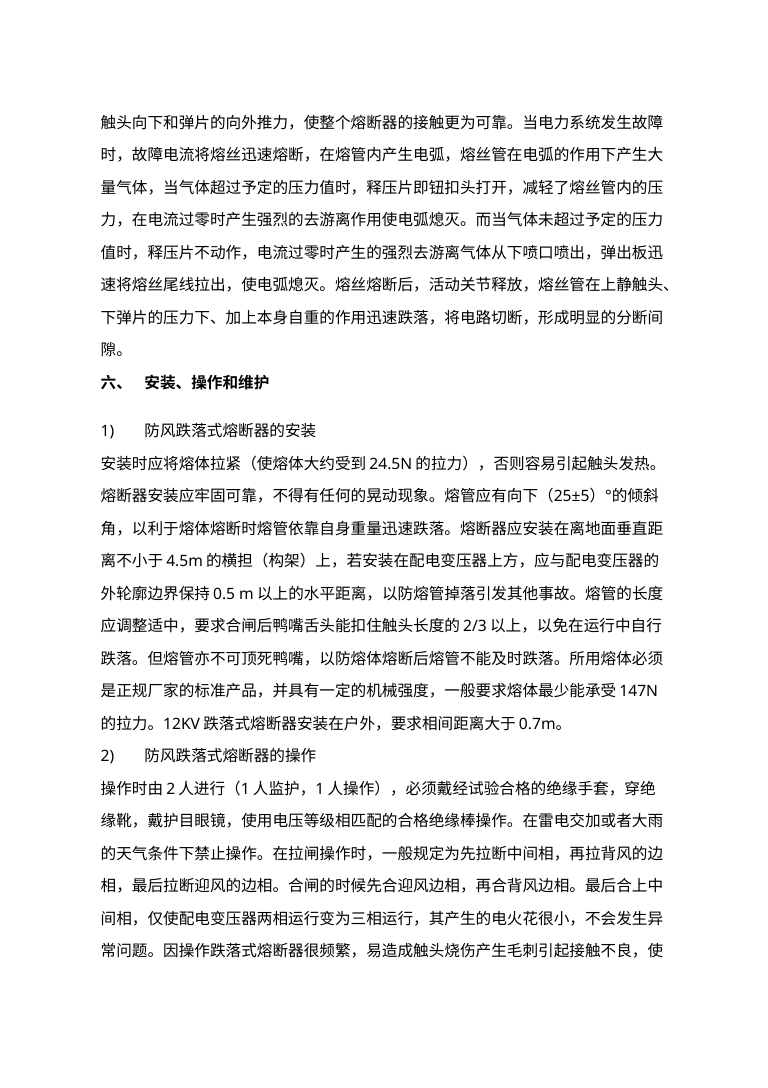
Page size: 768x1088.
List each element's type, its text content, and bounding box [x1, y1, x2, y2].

list 防风跌落式熔断器的操作 [100, 739, 667, 771]
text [100, 771, 667, 966]
text 安装时应将熔体拉紧（使熔体大约受到24.5N的拉力），否则容易引起触头发热。熔断器安装应牢固可靠，不得有任何的晃动现象。熔管应有向下（25±5）°的倾斜角，以利于熔体熔断时熔管依靠自身重量迅速跌落。熔断器应安装在离地面垂直距离不小于4.5m的横担（构架）上，若安装在配电变压器上方，应与配电变压器的外轮廓边界保持0.5 m以上的水平距离，以防熔管掉落引发其他事故。熔管的长度应调整适中，要求合闸后鸭嘴舌头能扣住触头长度的2/3以上，以免在运行中自行跌落。但熔管亦不可顶死鸭嘴，以防熔体熔断后熔管不能及时跌落。所用熔体必须是正规厂家的标准产品，并具有一定的机械强度，一般要求熔体最少能承受147N的拉力。12KV跌落式熔断器安装在户外，要求相间距离大于0.7m。 [100, 446, 667, 739]
list 防风跌落式熔断器的安装 [100, 414, 667, 446]
list 安装、操作和维护 [100, 365, 667, 397]
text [100, 105, 667, 365]
